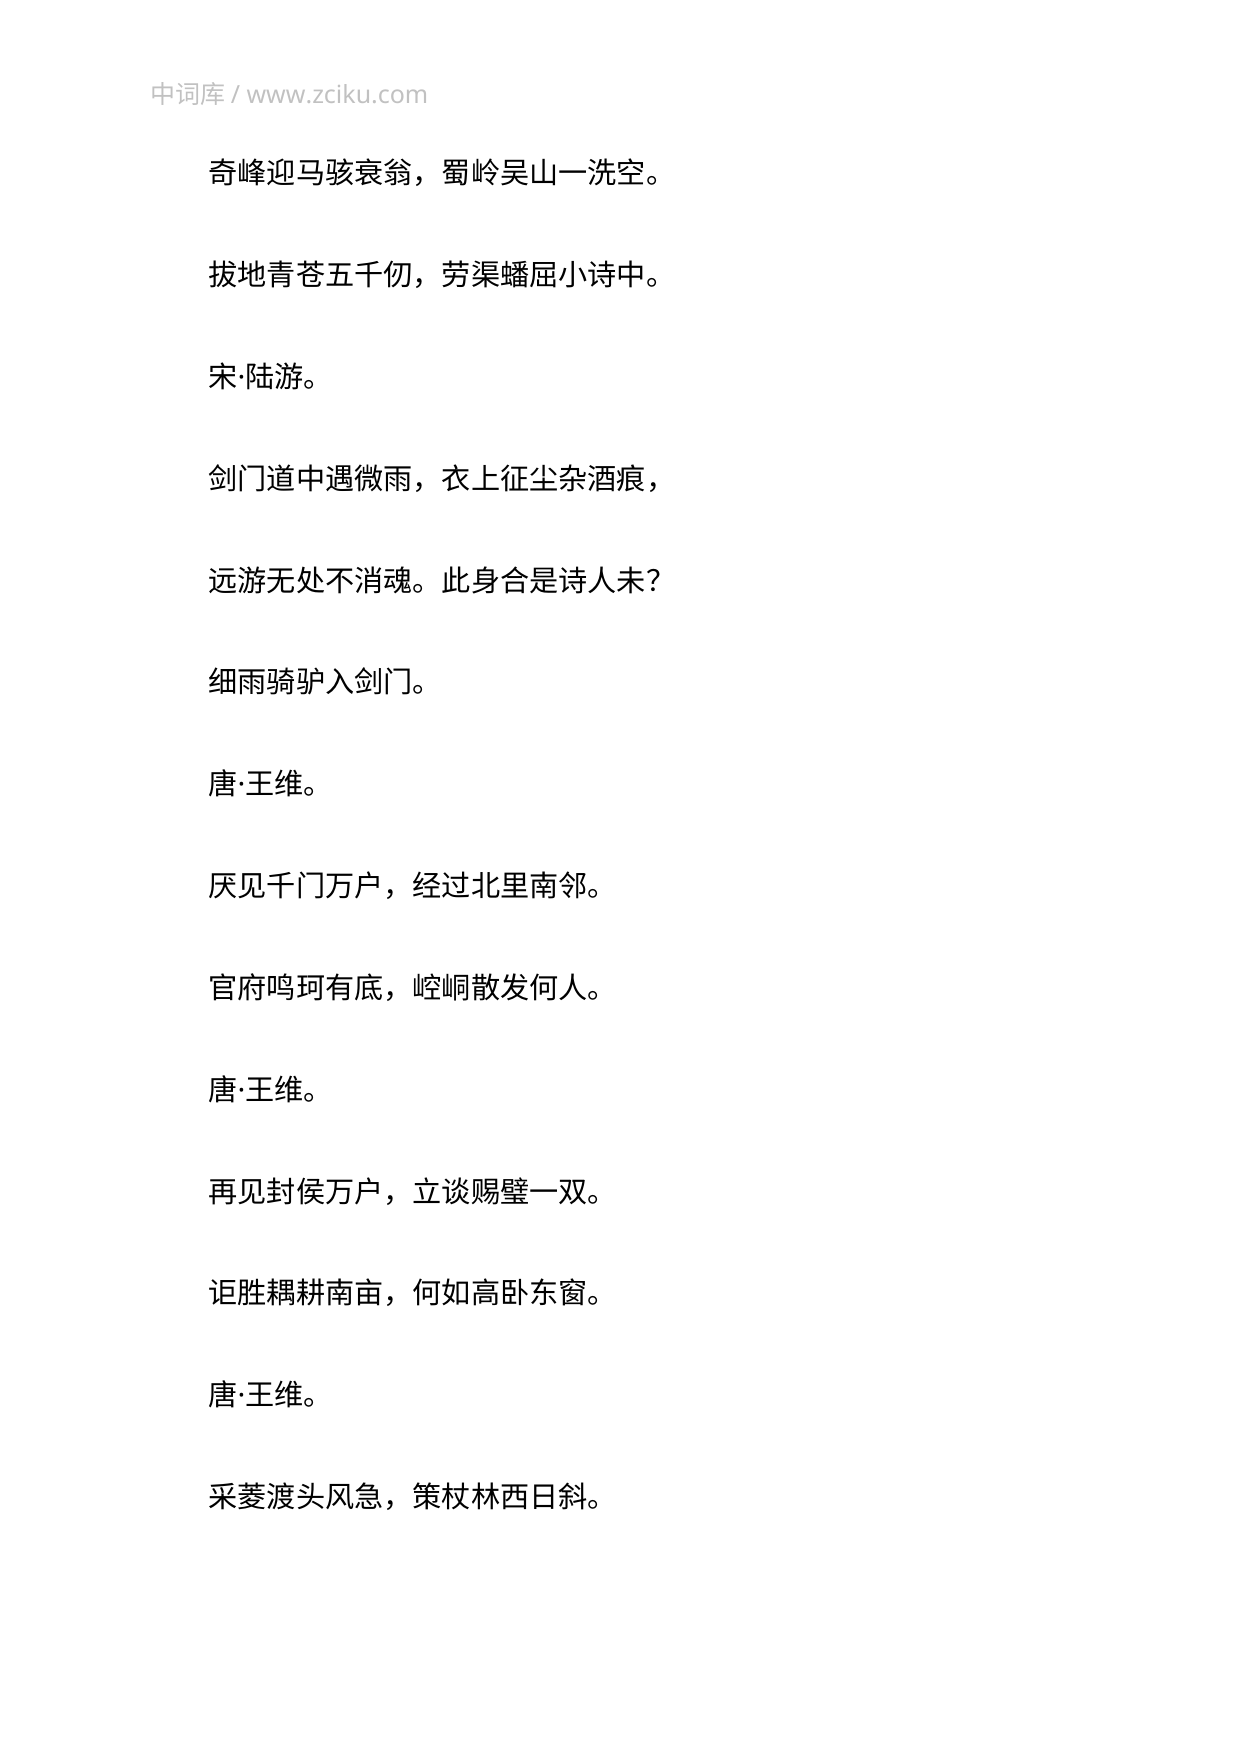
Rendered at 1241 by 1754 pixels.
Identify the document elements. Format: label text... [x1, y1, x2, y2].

text 官府鸣珂有底，崆峒散发何人。 [150, 964, 1090, 1007]
text 宋·陆游。 [150, 353, 1090, 396]
text 拔地青苍五千仞，劳渠蟠屈小诗中。 [150, 252, 1090, 294]
text 厌见千门万户，经过北里南邻。 [150, 863, 1090, 905]
text 剑门道中遇微雨，衣上征尘杂酒痕， [150, 456, 1090, 498]
text 讵胜耦耕南亩，何如高卧东窗。 [150, 1270, 1090, 1312]
text 细雨骑驴入剑门。 [150, 659, 1090, 701]
text 远游无处不消魂。此身合是诗人未？ [150, 557, 1090, 599]
text 唐·王维。 [150, 761, 1090, 803]
text 奇峰迎马骇衰翁，蜀岭吴山一洗空。 [150, 150, 1090, 192]
text 唐·王维。 [150, 1066, 1090, 1109]
text 唐·王维。 [150, 1372, 1090, 1414]
text 再见封侯万户，立谈赐璧一双。 [150, 1168, 1090, 1211]
text 采菱渡头风急，策杖林西日斜。 [150, 1474, 1090, 1516]
